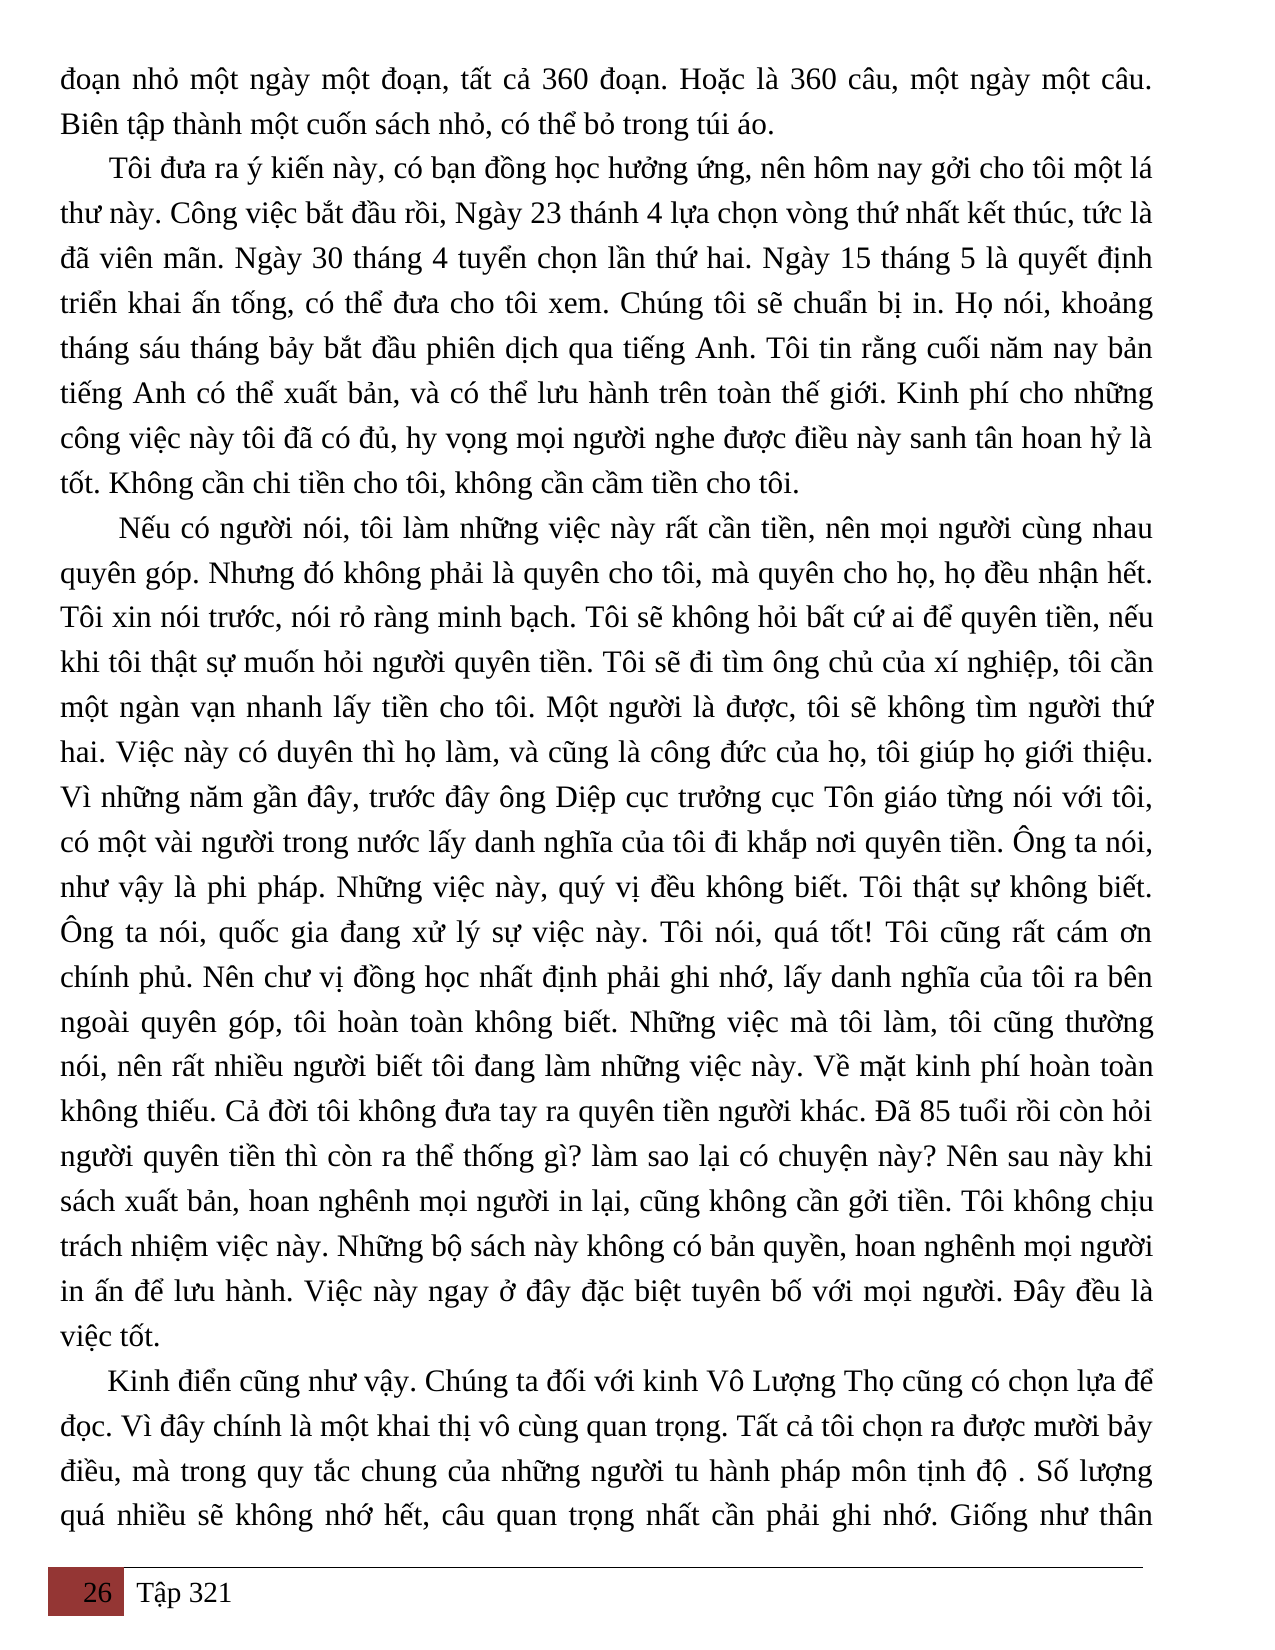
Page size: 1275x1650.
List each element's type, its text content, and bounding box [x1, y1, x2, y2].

text Tôi đưa ra ý kiến này, có bạn đồng học hưởng ứng, nên hôm nay gởi cho tôi một lá thư này. Công việc bắt đầu rồi, Ngày 23 thánh 4 lựa chọn vòng thứ nhất kết thúc, tức là đã viên mãn. Ngày 30 tháng 4 tuyển chọn lần thứ hai. Ngày 15 tháng 5 là quyết định triển khai ấn tống, có thể đưa cho tôi xem. Chúng tôi sẽ chuẩn bị in. Họ nói, khoảng tháng sáu tháng bảy bắt đầu phiên dịch qua tiếng Anh. Tôi tin rằng cuối năm nay bản tiếng Anh có thể xuất bản, và có thể lưu hành trên toàn thế giới. Kinh phí cho những công việc này tôi đã có đủ, hy vọng mọi người nghe được điều này sanh tân hoan hỷ là tốt. Không cần chi tiền cho tôi, không cần cầm tiền cho tôi. [60, 150, 1155, 500]
text Nếu có người nói, tôi làm những việc này rất cần tiền, nên mọi người cùng nhau quyên góp. Nhưng đó không phải là quyên cho tôi, mà quyên cho họ, họ đều nhận hết. Tôi xin nói trước, nói rỏ ràng minh bạch. Tôi sẽ không hỏi bất cứ ai để quyên tiền, nếu khi tôi thật sự muốn hỏi người quyên tiền. Tôi sẽ đi tìm ông chủ của xí nghiệp, tôi cần một ngàn vạn nhanh lấy tiền cho tôi. Một người là được, tôi sẽ không tìm người thứ hai. Việc này có duyên thì họ làm, và cũng là công đức của họ, tôi giúp họ giới thiệu. Vì những năm gần đây, trước đây ông Diệp cục trưởng cục Tôn giáo từng nói với tôi, có một vài người trong nước lấy danh nghĩa của tôi đi khắp nơi quyên tiền. Ông ta nói, như vậy là phi pháp. Những việc này, quý vị đều không biết. Tôi thật sự không biết. Ông ta nói, quốc gia đang xử lý sự việc này. Tôi nói, quá tốt! Tôi cũng rất cám ơn chính phủ. Nên chư vị đồng học nhất định phải ghi nhớ, lấy danh nghĩa của tôi ra bên ngoài quyên góp, tôi hoàn toàn không biết. Những việc mà tôi làm, tôi cũng thường nói, nên rất nhiều người biết tôi đang làm những việc này. Về mặt kinh phí hoàn toàn không thiếu. Cả đời tôi không đưa tay ra quyên tiền người khác. Đã 85 tuổi rồi còn hỏi người quyên tiền thì còn ra thể thống gì? làm sao lại có chuyện này? Nên sau này khi sách xuất bản, hoan nghênh mọi người in lại, cũng không cần gởi tiền. Tôi không chịu trách nhiệm việc này. Những bộ sách này không có bản quyền, hoan nghênh mọi người in ấn để lưu hành. Việc này ngay ở đây đặc biệt tuyên bố với mọi người. Đây đều là việc tốt. [60, 509, 1155, 1353]
